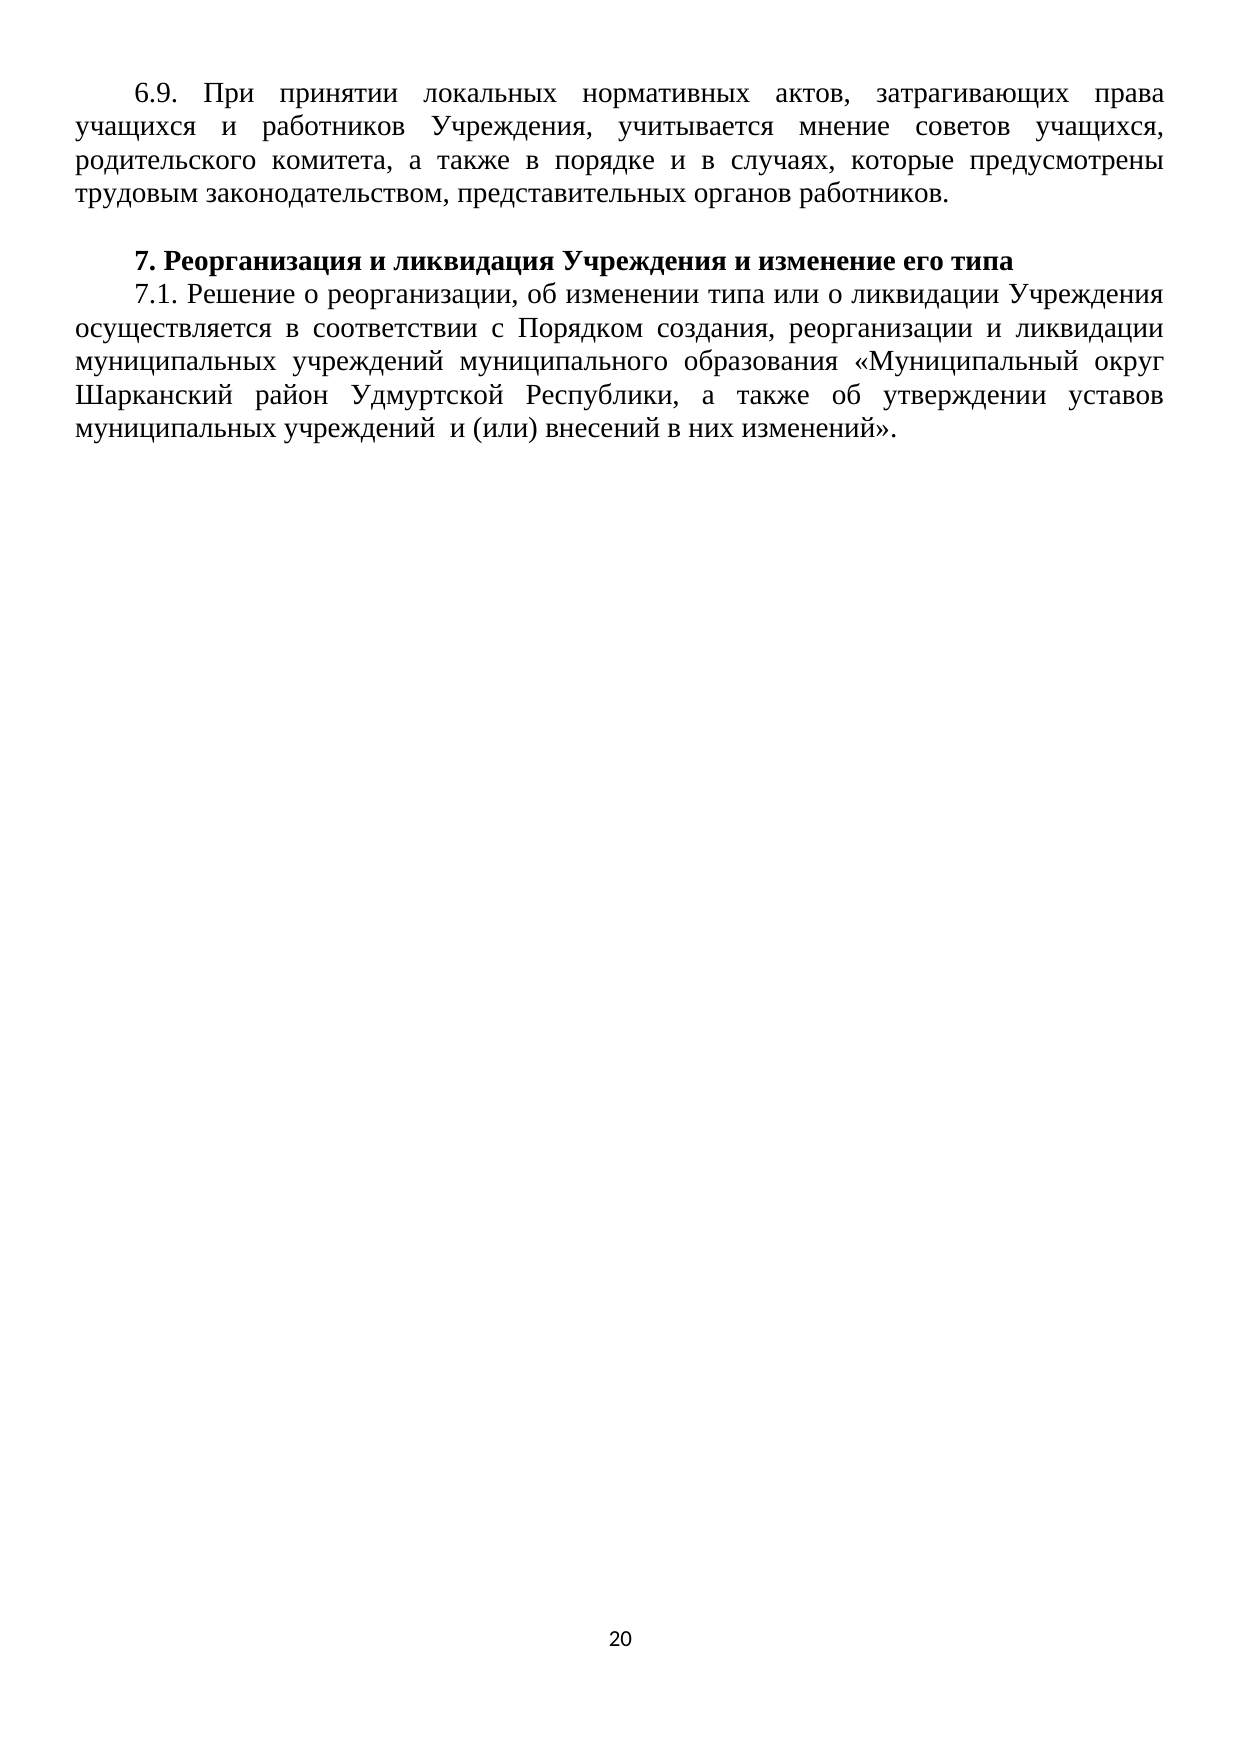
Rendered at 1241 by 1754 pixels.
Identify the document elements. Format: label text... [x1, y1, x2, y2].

text 7.1. Решение о реорганизации, об изменении типа или о ликвидации Учреждения осуществляется в соответствии с Порядком создания, реорганизации и ликвидации муниципальных учреждений муниципального образования «Муниципальный округ Шарканский район Удмуртской Республики, а также об утверждении уставов муниципальных учреждений и (или) внесений в них изменений». [75, 276, 1165, 444]
text 7. Реорганизация и ликвидация Учреждения и изменение его типа [75, 243, 1165, 276]
text 6.9. При принятии локальных нормативных актов, затрагивающих права учащихся и работников Учреждения, учитывается мнение советов учащихся, родительского комитета, а также в порядке и в случаях, которые предусмотрены трудовым законодательством, представительных органов работников. [75, 75, 1165, 209]
